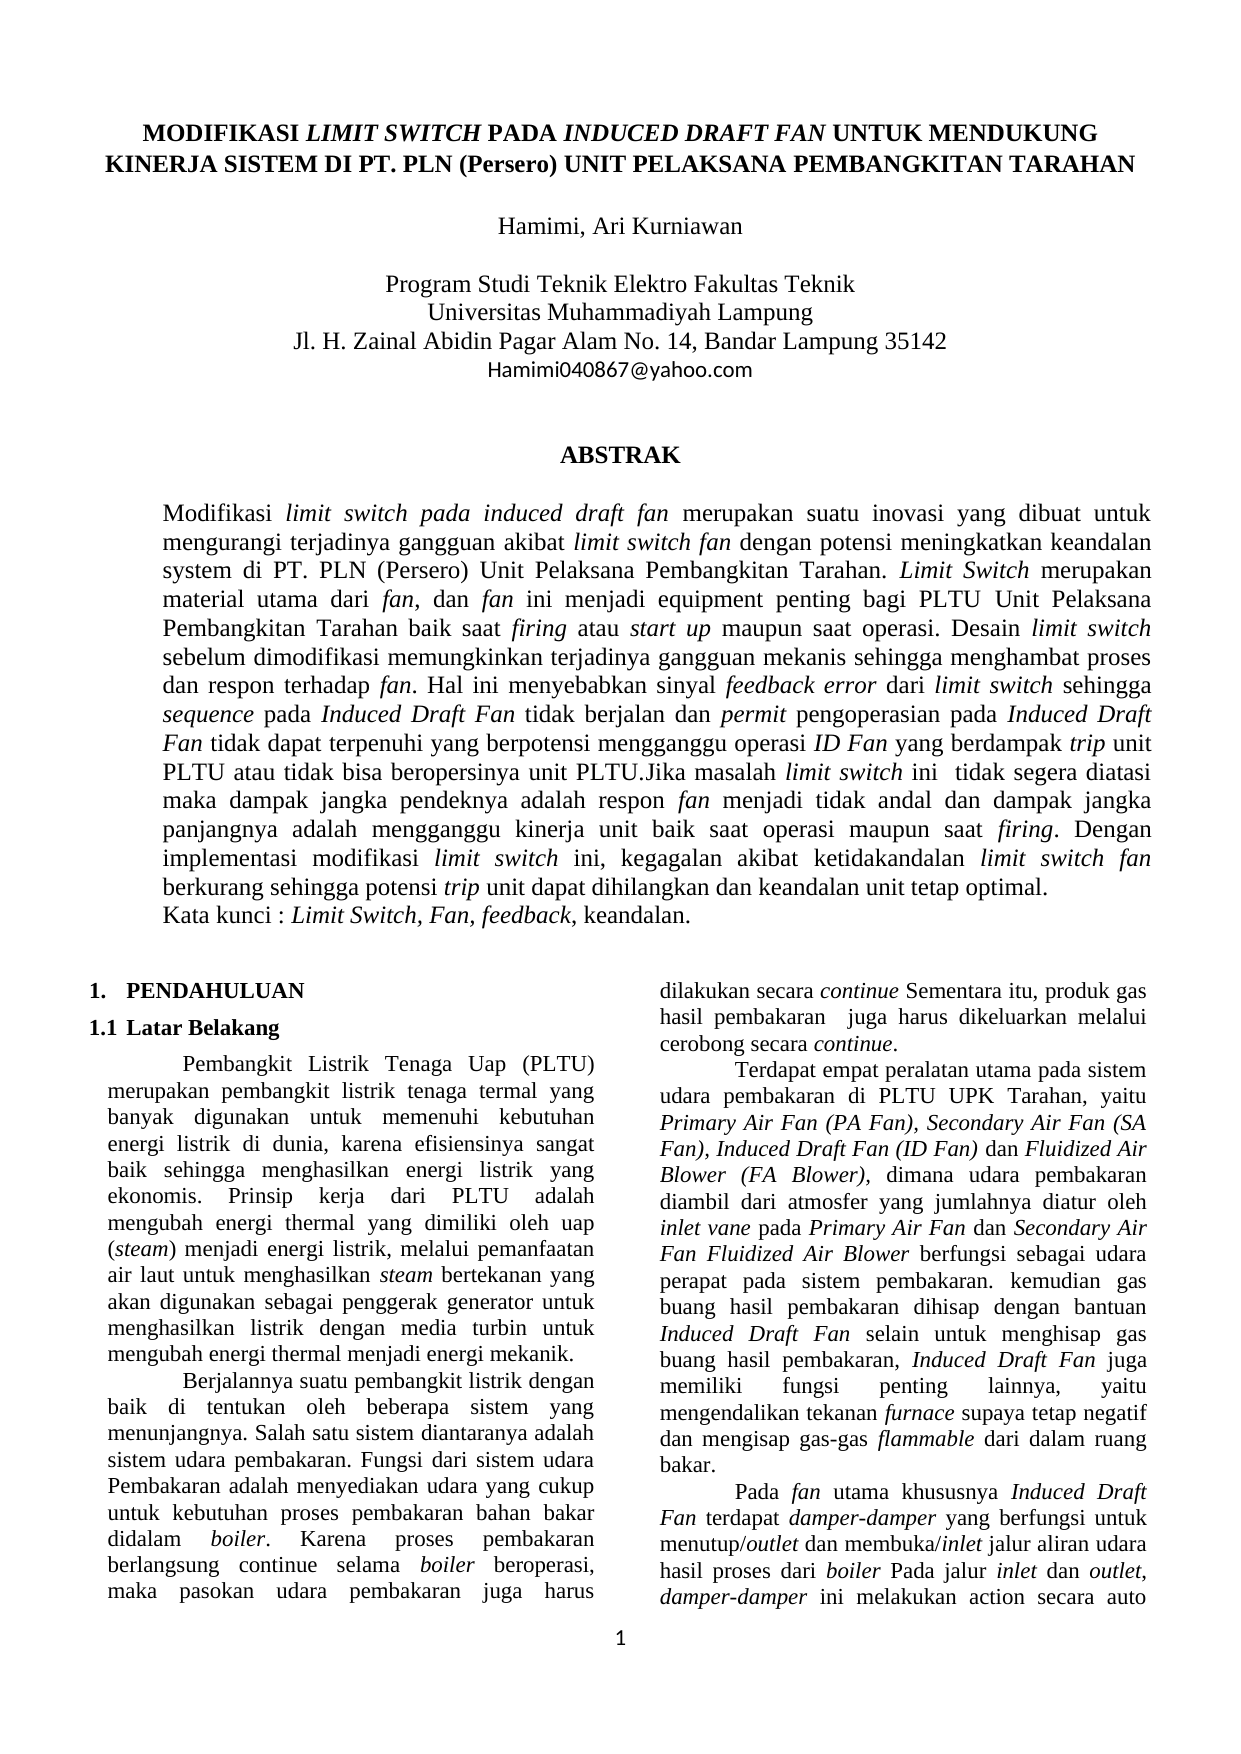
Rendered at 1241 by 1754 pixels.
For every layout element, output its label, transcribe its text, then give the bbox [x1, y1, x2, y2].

text Jl. H. Zainal Abidin Pagar Alam No. 14, Bandar Lampung 35142 [89, 326, 1152, 355]
subtitle Terdapat empat peralatan utama pada sistem udara pembakaran di PLTU UPK Tarahan, yaitu Primary Air Fan (PA Fan), Secondary Air Fan (SA Fan), Induced Draft Fan (ID Fan) dan Fluidized Air Blower (FA Blower), dimana udara pembakaran diambil dari atmosfer yang jumlahnya diatur oleh inlet vane pada Primary Air Fan dan Secondary Air Fan Fluidized Air Blower berfungsi sebagai udara perapat pada sistem pembakaran. kemudian gas buang hasil pembakaran dihisap dengan bantuan Induced Draft Fan selain untuk menghisap gas buang hasil pembakaran, Induced Draft Fan juga memiliki fungsi penting lainnya, yaitu mengendalikan tekanan furnace supaya tetap negatif dan mengisap gas-gas flammable dari dalam ruang bakar. [659, 1056, 1147, 1478]
text Hamimi040867@yahoo.com [89, 355, 1152, 383]
text Kata kunci : Limit Switch, Fan, feedback, keandalan. [162, 901, 1152, 929]
text ABSTRAK [89, 441, 1152, 469]
text Universitas Muhammadiyah Lampung [89, 297, 1152, 326]
subtitle Berjalannya suatu pembangkit listrik dengan baik di tentukan oleh beberapa sistem yang menunjangnya. Salah satu sistem diantaranya adalah sistem udara pembakaran. Fungsi dari sistem udara Pembakaran adalah menyediakan udara yang cukup untuk kebutuhan proses pembakaran bahan bakar didalam boiler. Karena proses pembakaran berlangsung continue selama boiler beroperasi, maka pasokan udara pembakaran juga harus dilakukan secara continue Sementara itu, produk gas hasil pembakaran juga harus dikeluarkan melalui cerobong secara continue. [659, 977, 1147, 1056]
list Latar Belakang [89, 1014, 599, 1040]
subtitle Berjalannya suatu pembangkit listrik dengan baik di tentukan oleh beberapa sistem yang menunjangnya. Salah satu sistem diantaranya adalah sistem udara pembakaran. Fungsi dari sistem udara Pembakaran adalah menyediakan udara yang cukup untuk kebutuhan proses pembakaran bahan bakar didalam boiler. Karena proses pembakaran berlangsung continue selama boiler beroperasi, maka pasokan udara pembakaran juga harus dilakukan secara continue Sementara itu, produk gas hasil pembakaran juga harus dikeluarkan melalui cerobong secara continue. [107, 1367, 595, 1604]
text MODIFIKASI LIMIT SWITCH PADA INDUCED DRAFT FAN UNTUK MENDUKUNG KINERJA SISTEM DI PT. PLN (Persero) UNIT PELAKSANA PEMBANGKITAN TARAHAN [89, 118, 1152, 178]
text Program Studi Teknik Elektro Fakultas Teknik [89, 269, 1152, 297]
text Hamimi, Ari Kurniawan [89, 211, 1152, 240]
text Modifikasi limit switch pada induced draft fan merupakan suatu inovasi yang dibuat untuk mengurangi terjadinya gangguan akibat limit switch fan dengan potensi meningkatkan keandalan system di PT. PLN (Persero) Unit Pelaksana Pembangkitan Tarahan. Limit Switch merupakan material utama dari fan, dan fan ini menjadi equipment penting bagi PLTU Unit Pelaksana Pembangkitan Tarahan baik saat firing atau start up maupun saat operasi. Desain limit switch sebelum dimodifikasi memungkinkan terjadinya gangguan mekanis sehingga menghambat proses dan respon terhadap fan. Hal ini menyebabkan sinyal feedback error dari limit switch sehingga sequence pada Induced Draft Fan tidak berjalan dan permit pengoperasian pada Induced Draft Fan tidak dapat terpenuhi yang berpotensi mengganggu operasi ID Fan yang berdampak trip unit PLTU atau tidak bisa beropersinya unit PLTU.Jika masalah limit switch ini tidak segera diatasi maka dampak jangka pendeknya adalah respon fan menjadi tidak andal dan dampak jangka panjangnya adalah mengganggu kinerja unit baik saat operasi maupun saat firing. Dengan implementasi modifikasi limit switch ini, kegagalan akibat ketidakandalan limit switch fan berkurang sehingga potensi trip unit dapat dihilangkan dan keandalan unit tetap optimal. [162, 498, 1152, 901]
subtitle Pembangkit Listrik Tenaga Uap (PLTU) merupakan pembangkit listrik tenaga termal yang banyak digunakan untuk memenuhi kebutuhan energi listrik di dunia, karena efisiensinya sangat baik sehingga menghasilkan energi listrik yang ekonomis. Prinsip kerja dari PLTU adalah mengubah energi thermal yang dimiliki oleh uap (steam) menjadi energi listrik, melalui pemanfaatan air laut untuk menghasilkan steam bertekanan yang akan digunakan sebagai penggerak generator untuk menghasilkan listrik dengan media turbin untuk mengubah energi thermal menjadi energi mekanik. [107, 1051, 595, 1367]
list PENDAHULUAN [89, 977, 599, 1003]
